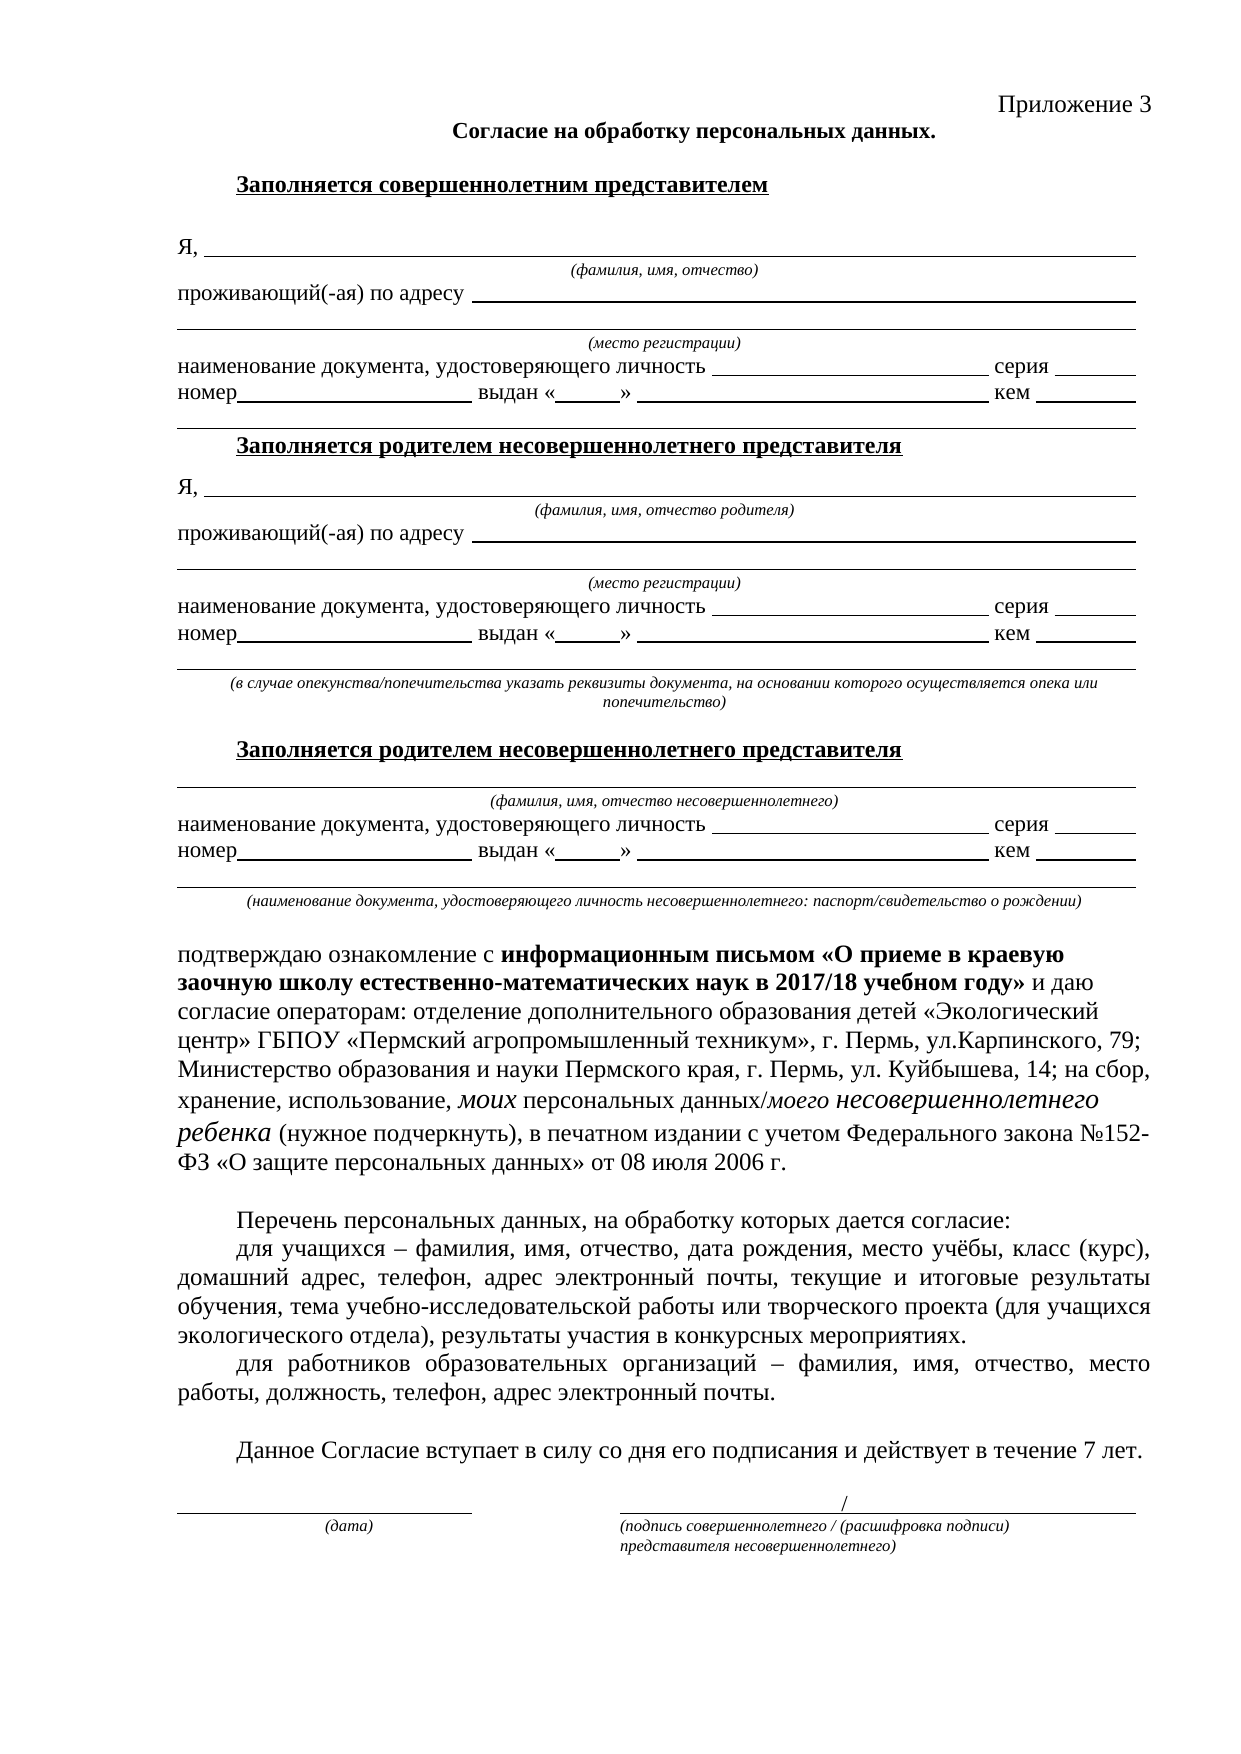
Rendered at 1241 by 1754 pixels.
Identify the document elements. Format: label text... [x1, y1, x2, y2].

text (место регистрации) [177, 333, 1152, 352]
text Заполняется родителем несовершеннолетнего представителя [177, 431, 1152, 459]
text (наименование документа, удостоверяющего личность несовершеннолетнего: паспорт/свидетельство о рождении) [177, 891, 1152, 910]
text Я, [177, 233, 1152, 259]
text (фамилия, имя, отчество) [177, 259, 1152, 278]
text Согласие на обработку персональных данных. [177, 117, 1152, 144]
text Приложение 3 [177, 89, 1152, 117]
text (дата) (подпись совершеннолетнего / (расшифровка подписи) [177, 1516, 1152, 1535]
text номер выдан « » кем [177, 618, 1152, 645]
text (фамилия, имя, отчество родителя) [177, 499, 1152, 519]
text наименование документа, удостоверяющего личность серия [177, 592, 1152, 618]
text для учащихся – фамилия, имя, отчество, дата рождения, место учёбы, класс (курс), домашний адрес, телефон, адрес электронный почты, текущие и итоговые результаты обучения, тема учебно-исследовательской работы или творческого проекта (для учащихся экологического отдела), результаты участия в конкурсных мероприятиях. [177, 1233, 1152, 1348]
text проживающий(-ая) по адресу [177, 519, 1152, 545]
text Заполняется совершеннолетним представителем [177, 170, 1152, 198]
text проживающий(-ая) по адресу [177, 278, 1152, 305]
text для работников образовательных организаций – фамилия, имя, отчество, место работы, должность, телефон, адрес электронный почты. [177, 1348, 1152, 1406]
text номер выдан « » кем [177, 378, 1152, 431]
text (место регистрации) [177, 573, 1152, 592]
text подтверждаю ознакомление с информационным письмом «О приеме в краевую заочную школу естественно-математических наук в 2017/18 учебном году» и даю согласие операторам: отделение дополнительного образования детей «Экологический центр» ГБПОУ «Пермский агропромышленный техникум», г. Пермь, ул.Карпинского, 79; Министерство образования и науки Пермского края, г. Пермь, ул. Куйбышева, 14; на сбор, хранение, использование, моих персональных данных/моего несовершеннолетнего ребенка (нужное подчеркнуть), в печатном издании с учетом Федерального закона №152-ФЗ «О защите персональных данных» от 08 июля 2006 г. [177, 939, 1152, 1176]
text (фамилия, имя, отчество несовершеннолетнего) [177, 791, 1152, 810]
text Заполняется родителем несовершеннолетнего представителя [177, 735, 1152, 763]
text Я, [177, 473, 1152, 499]
text наименование документа, удостоверяющего личность серия [177, 352, 1152, 378]
text номер выдан « » кем [177, 836, 1152, 863]
text (в случае опекунства/попечительства указать реквизиты документа, на основании которого осуществляется опека или попечительство) [177, 673, 1152, 711]
text Перечень персональных данных, на обработку которых дается согласие: [177, 1205, 1152, 1233]
text представителя несовершеннолетнего) [177, 1535, 1152, 1554]
text / [177, 1490, 1152, 1516]
text наименование документа, удостоверяющего личность серия [177, 810, 1152, 836]
text Данное Согласие вступает в силу со дня его подписания и действует в течение 7 лет. [177, 1435, 1152, 1463]
